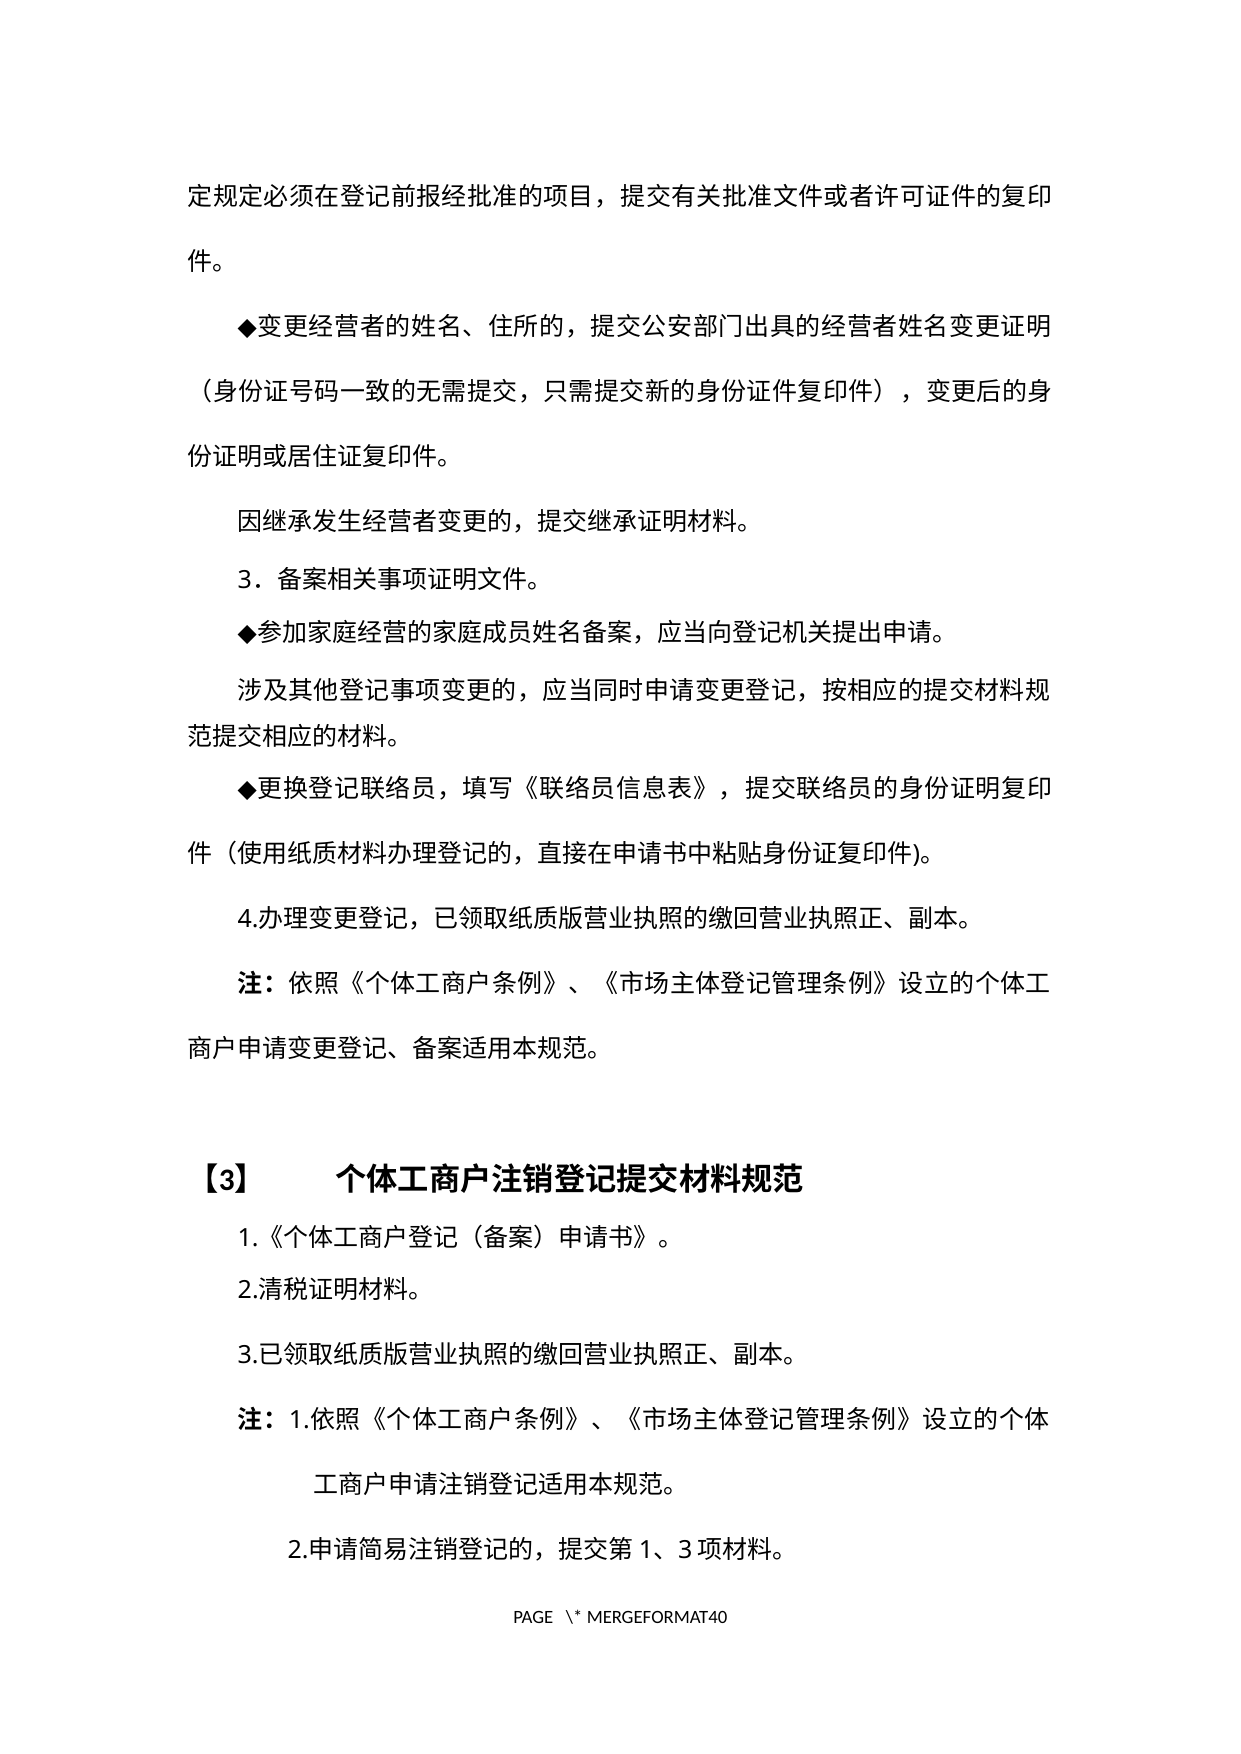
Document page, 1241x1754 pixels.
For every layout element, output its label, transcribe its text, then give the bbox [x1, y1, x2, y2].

text ◆参加家庭经营的家庭成员姓名备案，应当向登记机关提出申请。 [187, 598, 1053, 663]
subtitle 个体工商户注销登记提交材料规范 [187, 1144, 1053, 1209]
text 3.已领取纸质版营业执照的缴回营业执照正、副本。 [187, 1320, 1053, 1385]
text 1.《个体工商户登记（备案）申请书》。 [187, 1209, 1053, 1255]
text 3．备案相关事项证明文件。 [187, 552, 1053, 598]
text 因继承发生经营者变更的，提交继承证明材料。 [187, 487, 1053, 552]
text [187, 162, 1053, 292]
list 注：1.依照《个体工商户条例》、《市场主体登记管理条例》设立的个体工商户申请注销登记适用本规范。 [237, 1385, 1053, 1515]
text 涉及其他登记事项变更的，应当同时申请变更登记，按相应的提交材料规范提交相应的材料。 [187, 663, 1053, 754]
text 注：依照《个体工商户条例》、《市场主体登记管理条例》设立的个体工商户申请变更登记、备案适用本规范。 [187, 949, 1053, 1079]
text ◆更换登记联络员，填写《联络员信息表》，提交联络员的身份证明复印件（使用纸质材料办理登记的，直接在申请书中粘贴身份证复印件)。 [187, 754, 1053, 884]
list 2.申请简易注销登记的，提交第1、3项材料。 [187, 1515, 1053, 1580]
text 4.办理变更登记，已领取纸质版营业执照的缴回营业执照正、副本。 [187, 884, 1053, 949]
text 2.清税证明材料。 [187, 1255, 1053, 1320]
text ◆变更经营者的姓名、住所的，提交公安部门出具的经营者姓名变更证明（身份证号码一致的无需提交，只需提交新的身份证件复印件），变更后的身份证明或居住证复印件。 [187, 292, 1053, 487]
